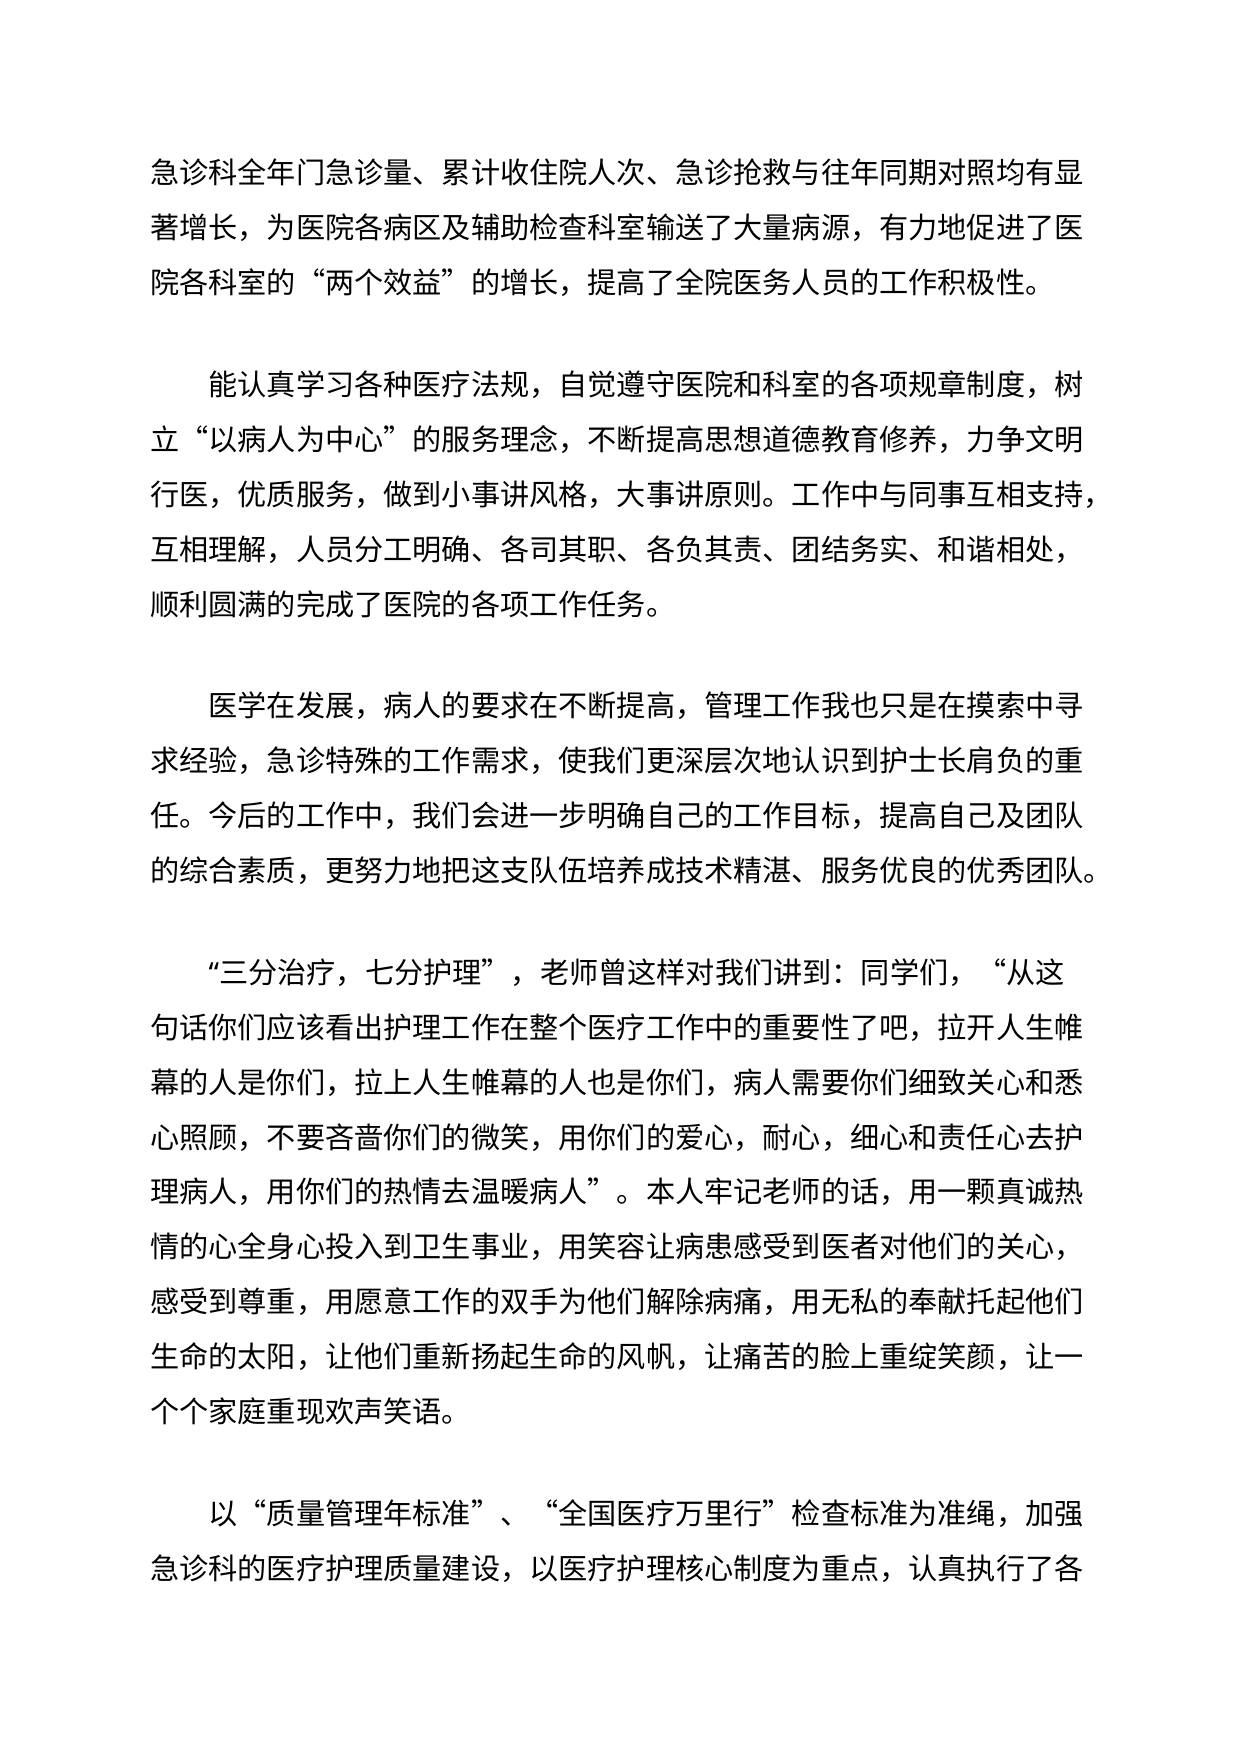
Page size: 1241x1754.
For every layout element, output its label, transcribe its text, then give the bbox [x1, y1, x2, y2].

text 能认真学习各种医疗法规，自觉遵守医院和科室的各项规章制度，树立“以病人为中心”的服务理念，不断提高思想道德教育修养，力争文明行医，优质服务，做到小事讲风格，大事讲原则。工作中与同事互相支持，互相理解，人员分工明确、各司其职、各负其责、团结务实、和谐相处，顺利圆满的完成了医院的各项工作任务。 [150, 362, 1090, 623]
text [150, 150, 1090, 302]
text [150, 1490, 1090, 1588]
text “三分治疗，七分护理”，老师曾这样对我们讲到：同学们，“从这句话你们应该看出护理工作在整个医疗工作中的重要性了吧，拉开人生帷幕的人是你们，拉上人生帷幕的人也是你们，病人需要你们细致关心和悉心照顾，不要吝啬你们的微笑，用你们的爱心，耐心，细心和责任心去护理病人，用你们的热情去温暖病人”。本人牢记老师的话，用一颗真诚热情的心全身心投入到卫生事业，用笑容让病患感受到医者对他们的关心，感受到尊重，用愿意工作的双手为他们解除病痛，用无私的奉献托起他们生命的太阳，让他们重新扬起生命的风帆，让痛苦的脸上重绽笑颜，让一个个家庭重现欢声笑语。 [150, 949, 1090, 1431]
text 医学在发展，病人的要求在不断提高，管理工作我也只是在摸索中寻求经验，急诊特殊的工作需求，使我们更深层次地认识到护士长肩负的重任。今后的工作中，我们会进一步明确自己的工作目标，提高自己及团队的综合素质，更努力地把这支队伍培养成技术精湛、服务优良的优秀团队。 [150, 683, 1090, 890]
